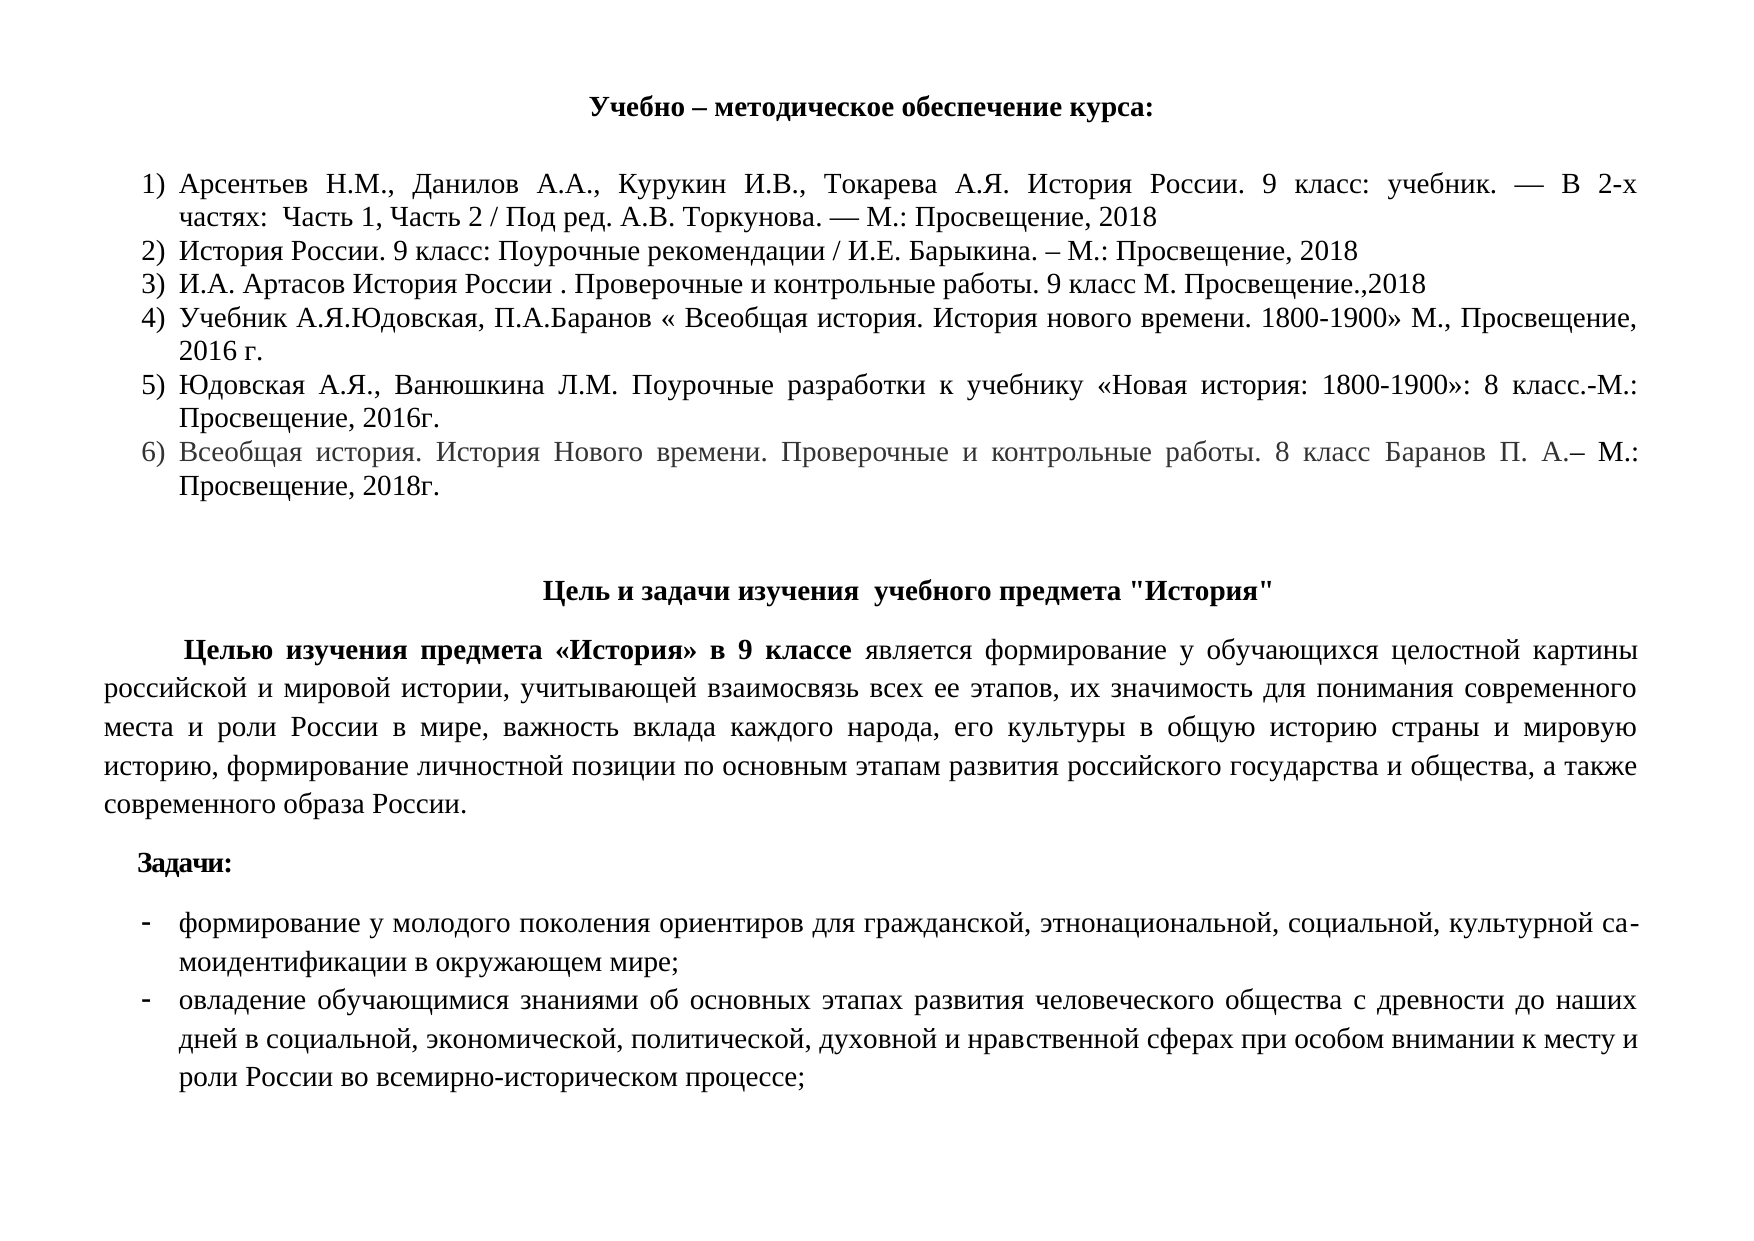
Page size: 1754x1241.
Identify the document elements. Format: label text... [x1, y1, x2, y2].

list Арсентьев Н.М., Данилов А.А., Курукин И.В., Токарева А.Я. История России. 9 класс: учебник. — В 2-х частях: Часть 1, Часть 2 / Под ред. А.В. Торкунова. — М.: Просвещение, 2018 [141, 166, 1639, 233]
list овладение обучающимися знаниями об основных этапах развития человеческого общества с древности до наших дней в социальной, экономической, политической, духовной и нравственной сферах при особом внимании к месту и роли России во всемирно-историческом процессе; [141, 982, 1639, 1093]
list История России. 9 класс: Поурочные рекомендации / И.Е. Барыкина. – М.: Просвещение, 2018 [141, 233, 1639, 266]
list Всеобщая история. История Нового времени. Проверочные и контрольные работы. 8 класс Баранов П. А.– М.: Просвещение, 2018г. [141, 434, 1639, 501]
text Целью изучения предмета «История» в 9 классе является формирование у обучающихся целостной картины российской и мировой истории, учитывающей взаимосвязь всех ее этапов, их значимость для понимания современного места и роли России в мире, важность вклада каждого народа, его культуры в общую историю страны и мировую историю, формирование личностной позиции по основным этапам развития российского государства и общества, а также современного образа России. [103, 632, 1639, 820]
list формирование у молодого поколения ориентиров для гражданской, этнонациональной, социальной, культурной самоидентификации в окружающем мире; [141, 905, 1639, 977]
list Юдовская А.Я., Ванюшкина Л.М. Поурочные разработки к учебнику «Новая история: 1800-1900»: 8 класс.-М.: Просвещение, 2016г. [141, 367, 1639, 434]
text Учебно – методическое обеспечение курса: [103, 89, 1639, 122]
text Цель и задачи изучения учебного предмета "История" [178, 573, 1639, 606]
text Задачи: [108, 846, 1639, 879]
list Учебник А.Я.Юдовская, П.А.Баранов « Всеобщая история. История нового времени. 1800-1900» М., Просвещение, 2016 г. [141, 300, 1639, 367]
list И.А. Артасов История России . Проверочные и контрольные работы. 9 класс М. Просвещение.,2018 [141, 266, 1639, 300]
